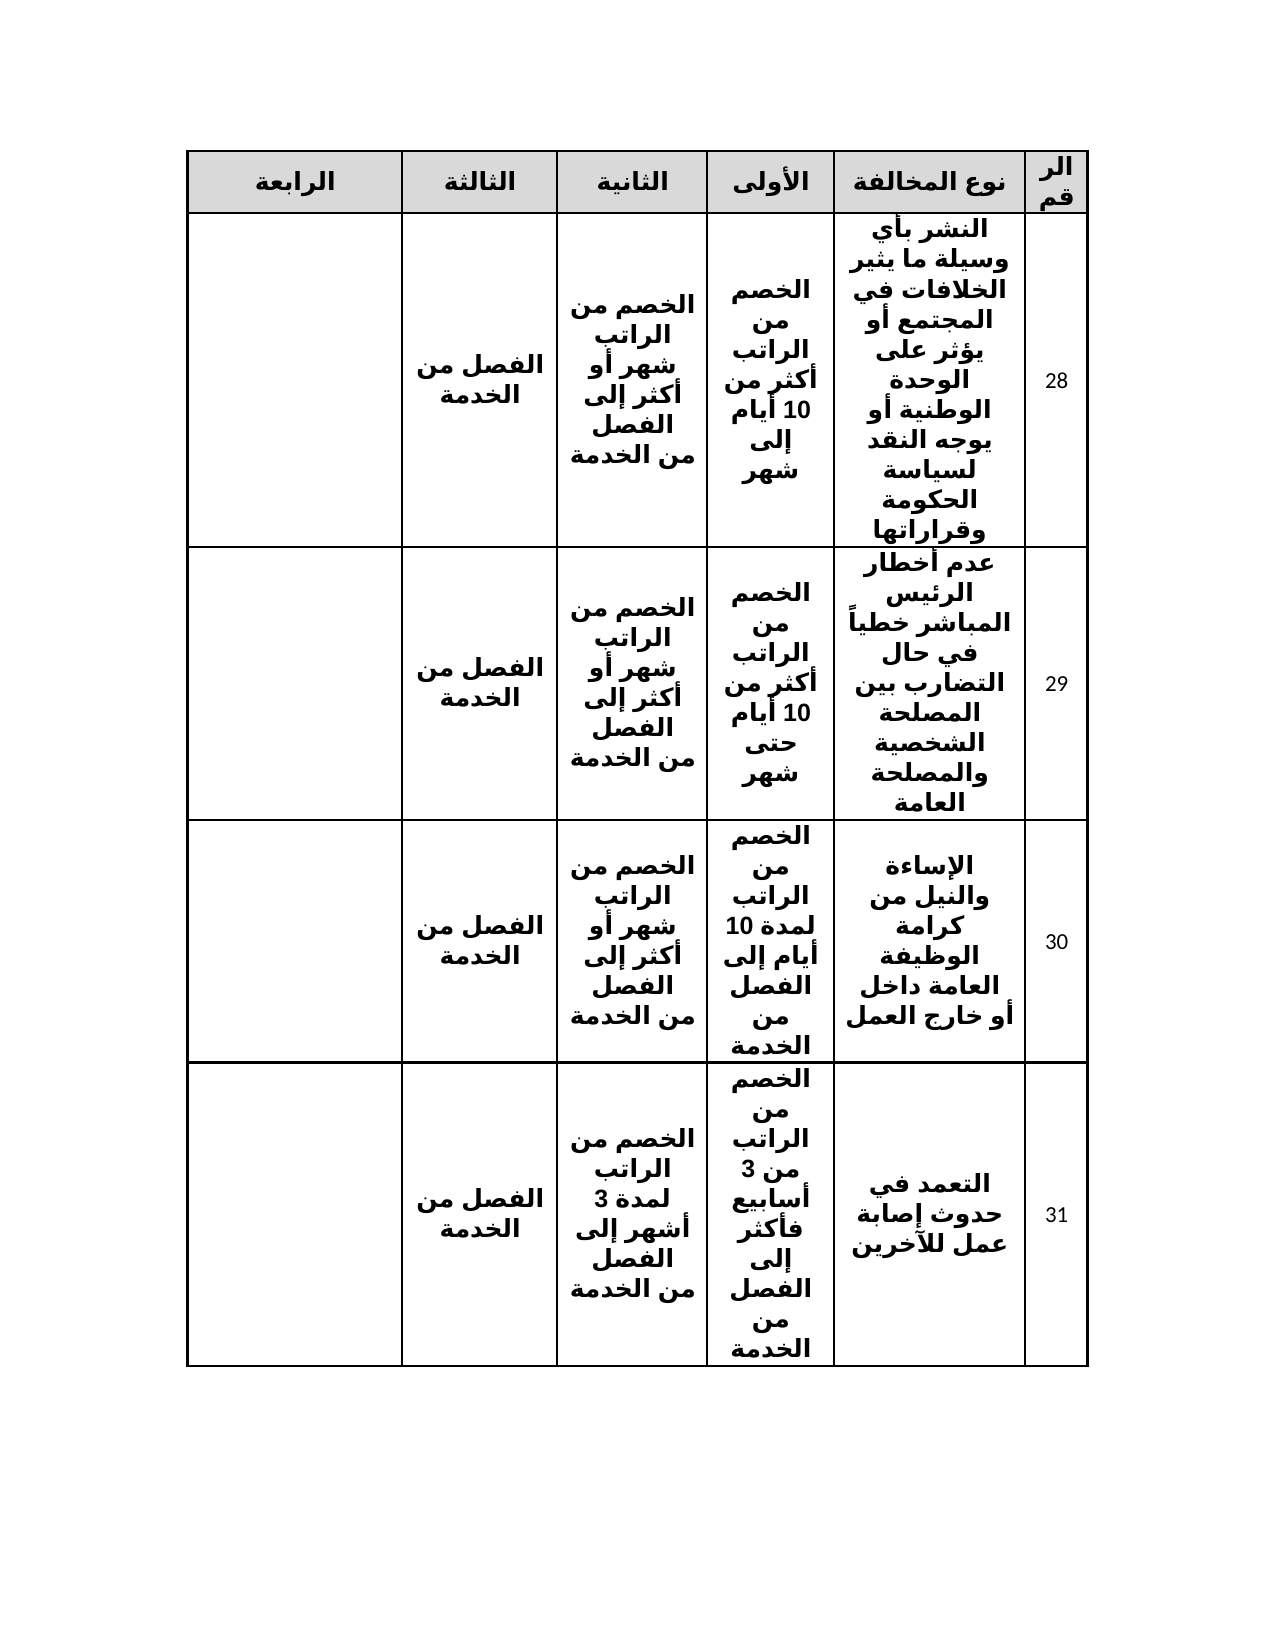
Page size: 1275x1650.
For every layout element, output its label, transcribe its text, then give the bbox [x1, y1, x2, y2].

table_cell 30 [1026, 821, 1086, 1061]
table_cell 29 [1026, 548, 1086, 818]
table_header الثانية [558, 152, 706, 212]
table_header الأولى [708, 152, 833, 212]
table_cell التعمد في حدوث إصابة عمل للآخرين [835, 1064, 1024, 1364]
table_cell الخصم من الراتب شهر أو أكثر إلى الفصل من الخدمة [558, 548, 706, 818]
table_cell [189, 548, 401, 818]
table_cell النشر بأي وسيلة ما يثير الخلافات في المجتمع أو يؤثر على الوحدة الوطنية أو يوجه النقد لسياسة الحكومة وقراراتها [835, 214, 1024, 546]
table_cell الخصم من الراتب شهر أو أكثر إلى الفصل من الخدمة [558, 821, 706, 1061]
table_cell 28 [1026, 214, 1086, 546]
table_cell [558, 214, 706, 546]
table_header الرابعة [189, 152, 401, 212]
table_cell [189, 821, 401, 1061]
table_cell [558, 1064, 706, 1364]
table_cell عدم أخطار الرئيس المباشر خطياً في حال التضارب بين المصلحة الشخصية والمصلحة العامة [835, 548, 1024, 818]
table_header نوع المخالفة [835, 152, 1024, 212]
table_cell الفصل من الخدمة [403, 548, 556, 818]
table_cell الفصل من الخدمة [403, 1064, 556, 1364]
table_cell [189, 1064, 401, 1364]
table_cell الفصل من الخدمة [403, 214, 556, 546]
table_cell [708, 1064, 833, 1364]
table_cell الخصم من الراتب أكثر من 10 أيام حتى شهر [708, 548, 833, 818]
table_cell [189, 214, 401, 546]
table_header الثالثة [403, 152, 556, 212]
table_header الرقم [1026, 152, 1086, 212]
table_cell الخصم من الراتب أكثر من 10 أيام إلى شهر [708, 214, 833, 546]
table_cell الإساءة والنيل من كرامة الوظيفة العامة داخل أو خارج العمل [835, 821, 1024, 1061]
table_cell الخصم من الراتب لمدة 10 أيام إلى الفصل من الخدمة [708, 821, 833, 1061]
table_cell 31 [1026, 1064, 1086, 1364]
table_cell الفصل من الخدمة [403, 821, 556, 1061]
